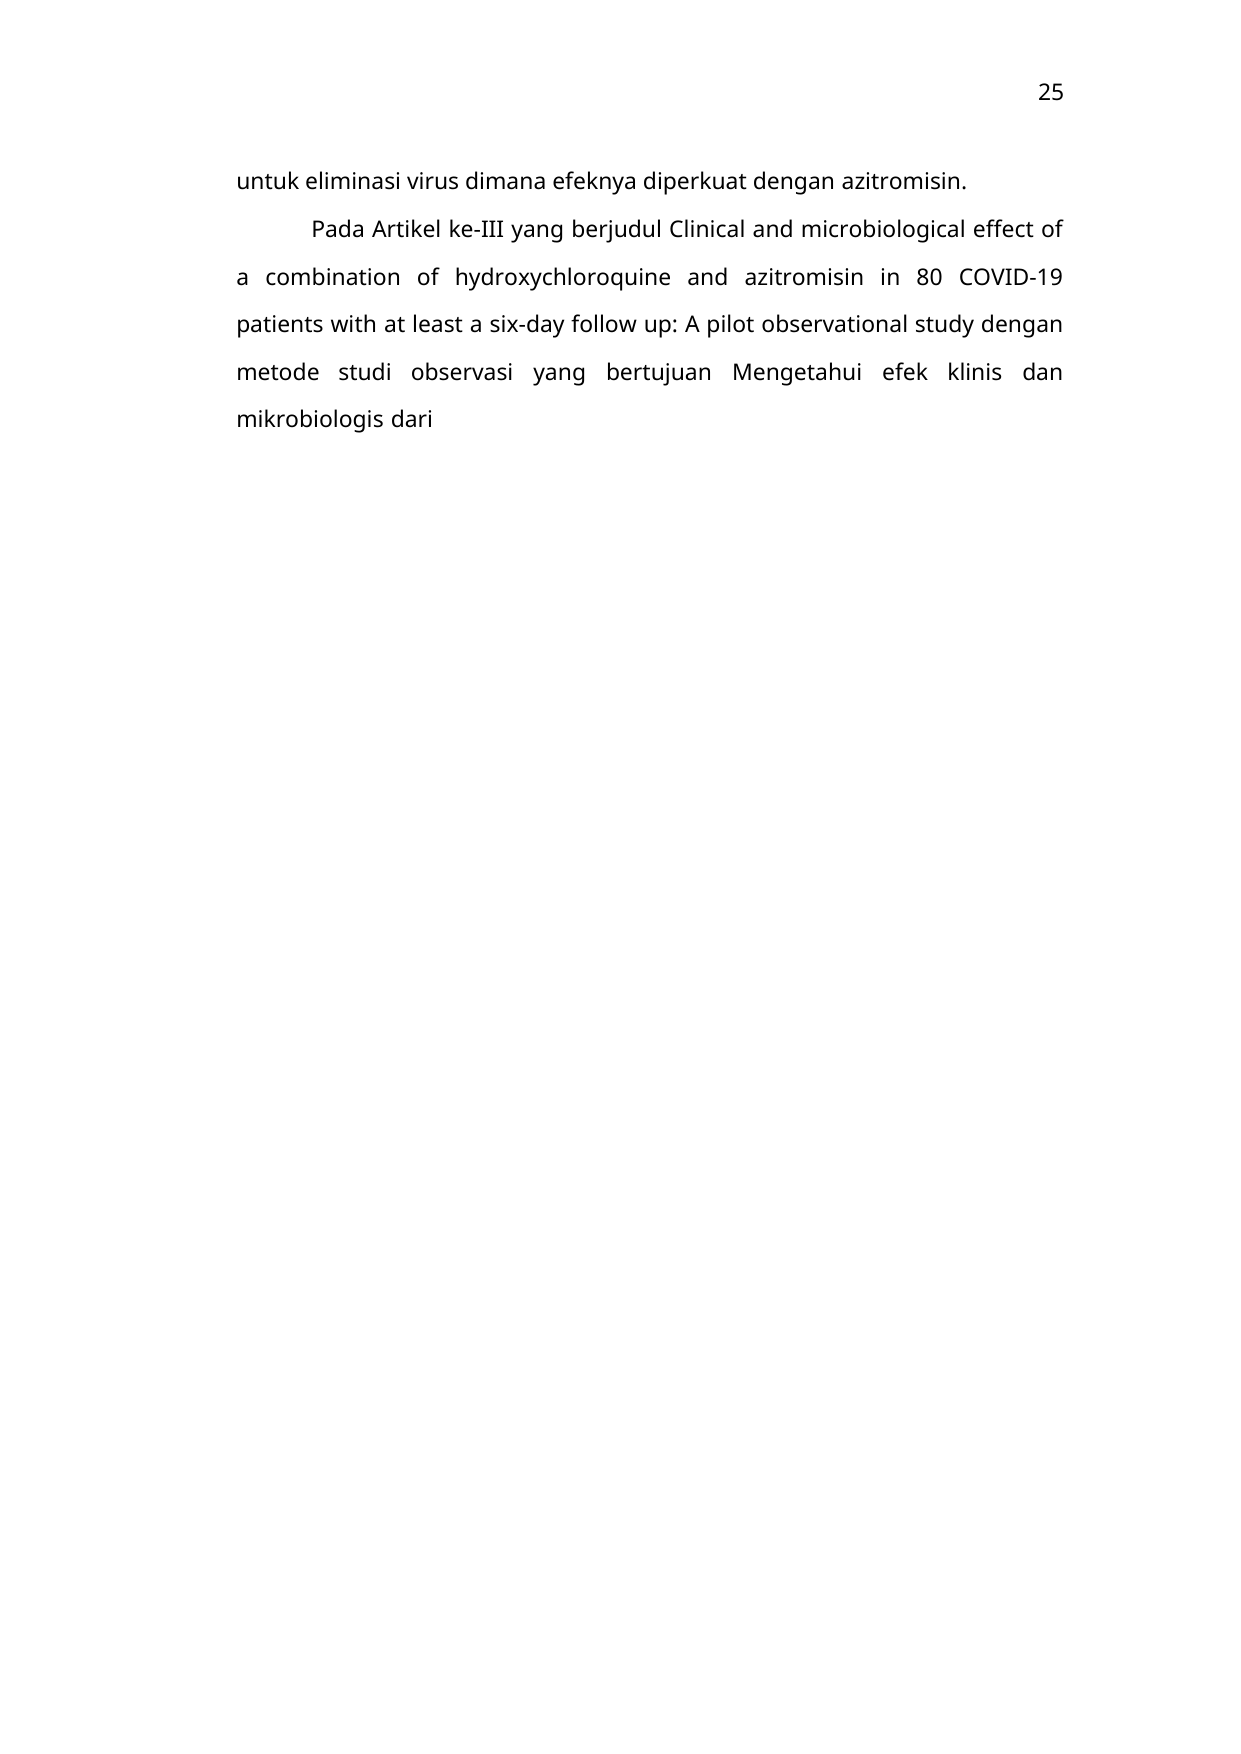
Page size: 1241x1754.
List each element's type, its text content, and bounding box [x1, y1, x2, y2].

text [236, 164, 1063, 196]
text Pada Artikel ke-III yang berjudul Clinical and microbiological effect of a combination of hydroxychloroquine and azitromisin in 80 COVID-19 patients with at least a six-day follow up: A pilot observational study dengan metode studi observasi yang bertujuan Mengetahui efek klinis dan mikrobiologis dari [236, 213, 1064, 434]
